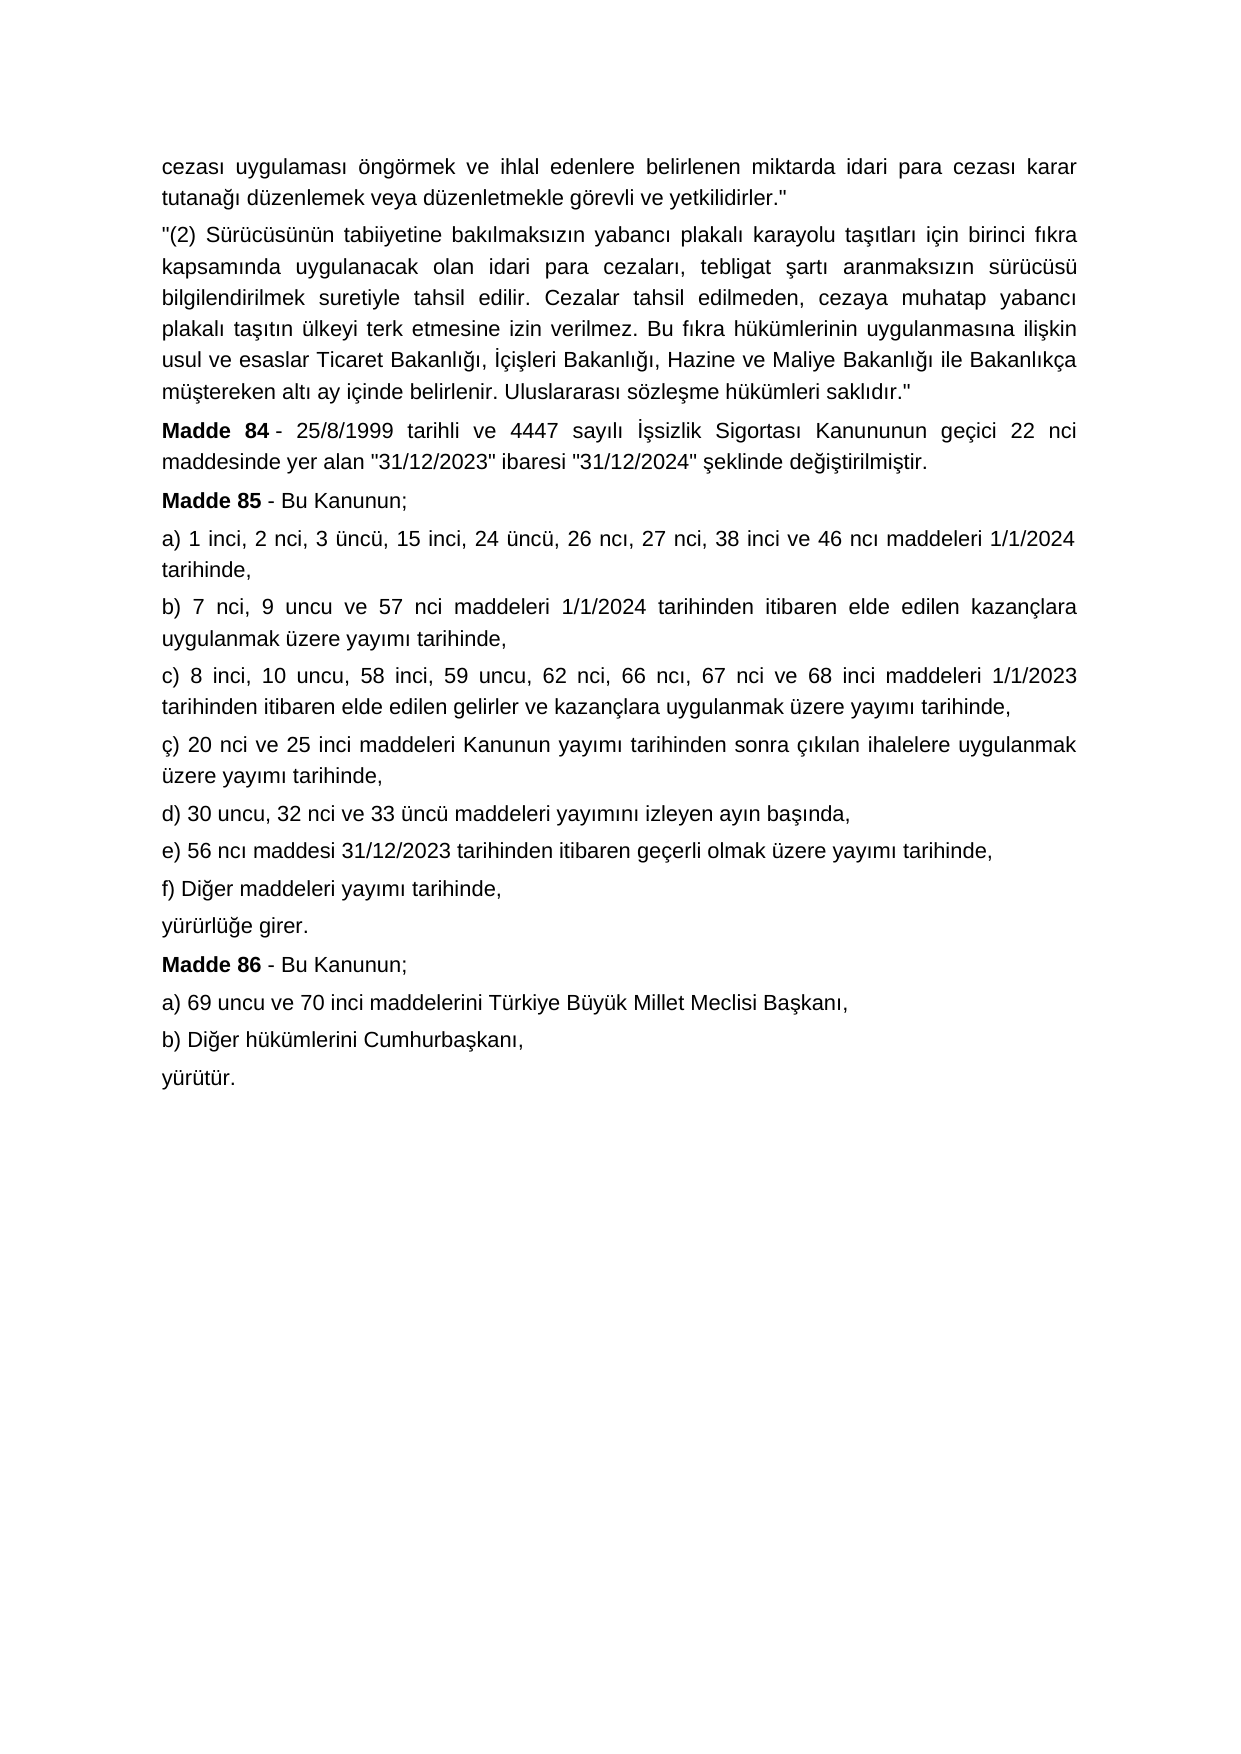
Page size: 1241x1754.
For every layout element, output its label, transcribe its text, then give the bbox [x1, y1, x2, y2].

text a) 1 inci, 2 nci, 3 üncü, 15 inci, 24 üncü, 26 ncı, 27 nci, 38 inci ve 46 ncı maddeleri 1/1/2024 tarihinde, [162, 519, 1078, 582]
text d) 30 uncu, 32 nci ve 33 üncü maddeleri yayımını izleyen ayın başında, [162, 794, 1078, 826]
text e) 56 ncı maddesi 31/12/2023 tarihinden itibaren geçerli olmak üzere yayımı tarihinde, [162, 832, 1078, 863]
text b) 7 nci, 9 uncu ve 57 nci maddeleri 1/1/2024 tarihinden itibaren elde edilen kazançlara uygulanmak üzere yayımı tarihinde, [162, 588, 1078, 651]
text "(2) Sürücüsünün tabiiyetine bakılmaksızın yabancı plakalı karayolu taşıtları için birinci fıkra kapsamında uygulanacak olan idari para cezaları, tebligat şartı aranmaksızın sürücüsü bilgilendirilmek suretiyle tahsil edilir. Cezalar tahsil edilmeden, cezaya muhatap yabancı plakalı taşıtın ülkeyi terk etmesine izin verilmez. Bu fıkra hükümlerinin uygulanmasına ilişkin usul ve esaslar Ticaret Bakanlığı, İçişleri Bakanlığı, Hazine ve Maliye Bakanlığı ile Bakanlıkça müştereken altı ay içinde belirlenir. Uluslararası sözleşme hükümleri saklıdır." [162, 216, 1078, 404]
text Madde 86 - Bu Kanunun; [162, 946, 1078, 977]
text Madde 85 - Bu Kanunun; [162, 482, 1078, 513]
text b) Diğer hükümlerini Cumhurbaşkanı, [162, 1021, 1078, 1052]
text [162, 148, 1078, 210]
text Madde 84 - 25/8/1999 tarihli ve 4447 sayılı İşsizlik Sigortası Kanununun geçici 22 nci maddesinde yer alan "31/12/2023" ibaresi "31/12/2024" şeklinde değiştirilmiştir. [162, 412, 1078, 474]
text yürütür. [162, 1058, 1078, 1090]
text ç) 20 nci ve 25 inci maddeleri Kanunun yayımı tarihinden sonra çıkılan ihalelere uygulanmak üzere yayımı tarihinde, [162, 726, 1078, 788]
text f) Diğer maddeleri yayımı tarihinde, [162, 869, 1078, 901]
text c) 8 inci, 10 uncu, 58 inci, 59 uncu, 62 nci, 66 ncı, 67 nci ve 68 inci maddeleri 1/1/2023 tarihinden itibaren elde edilen gelirler ve kazançlara uygulanmak üzere yayımı tarihinde, [162, 657, 1078, 719]
text yürürlüğe girer. [162, 907, 1078, 938]
text a) 69 uncu ve 70 inci maddelerini Türkiye Büyük Millet Meclisi Başkanı, [162, 983, 1078, 1015]
